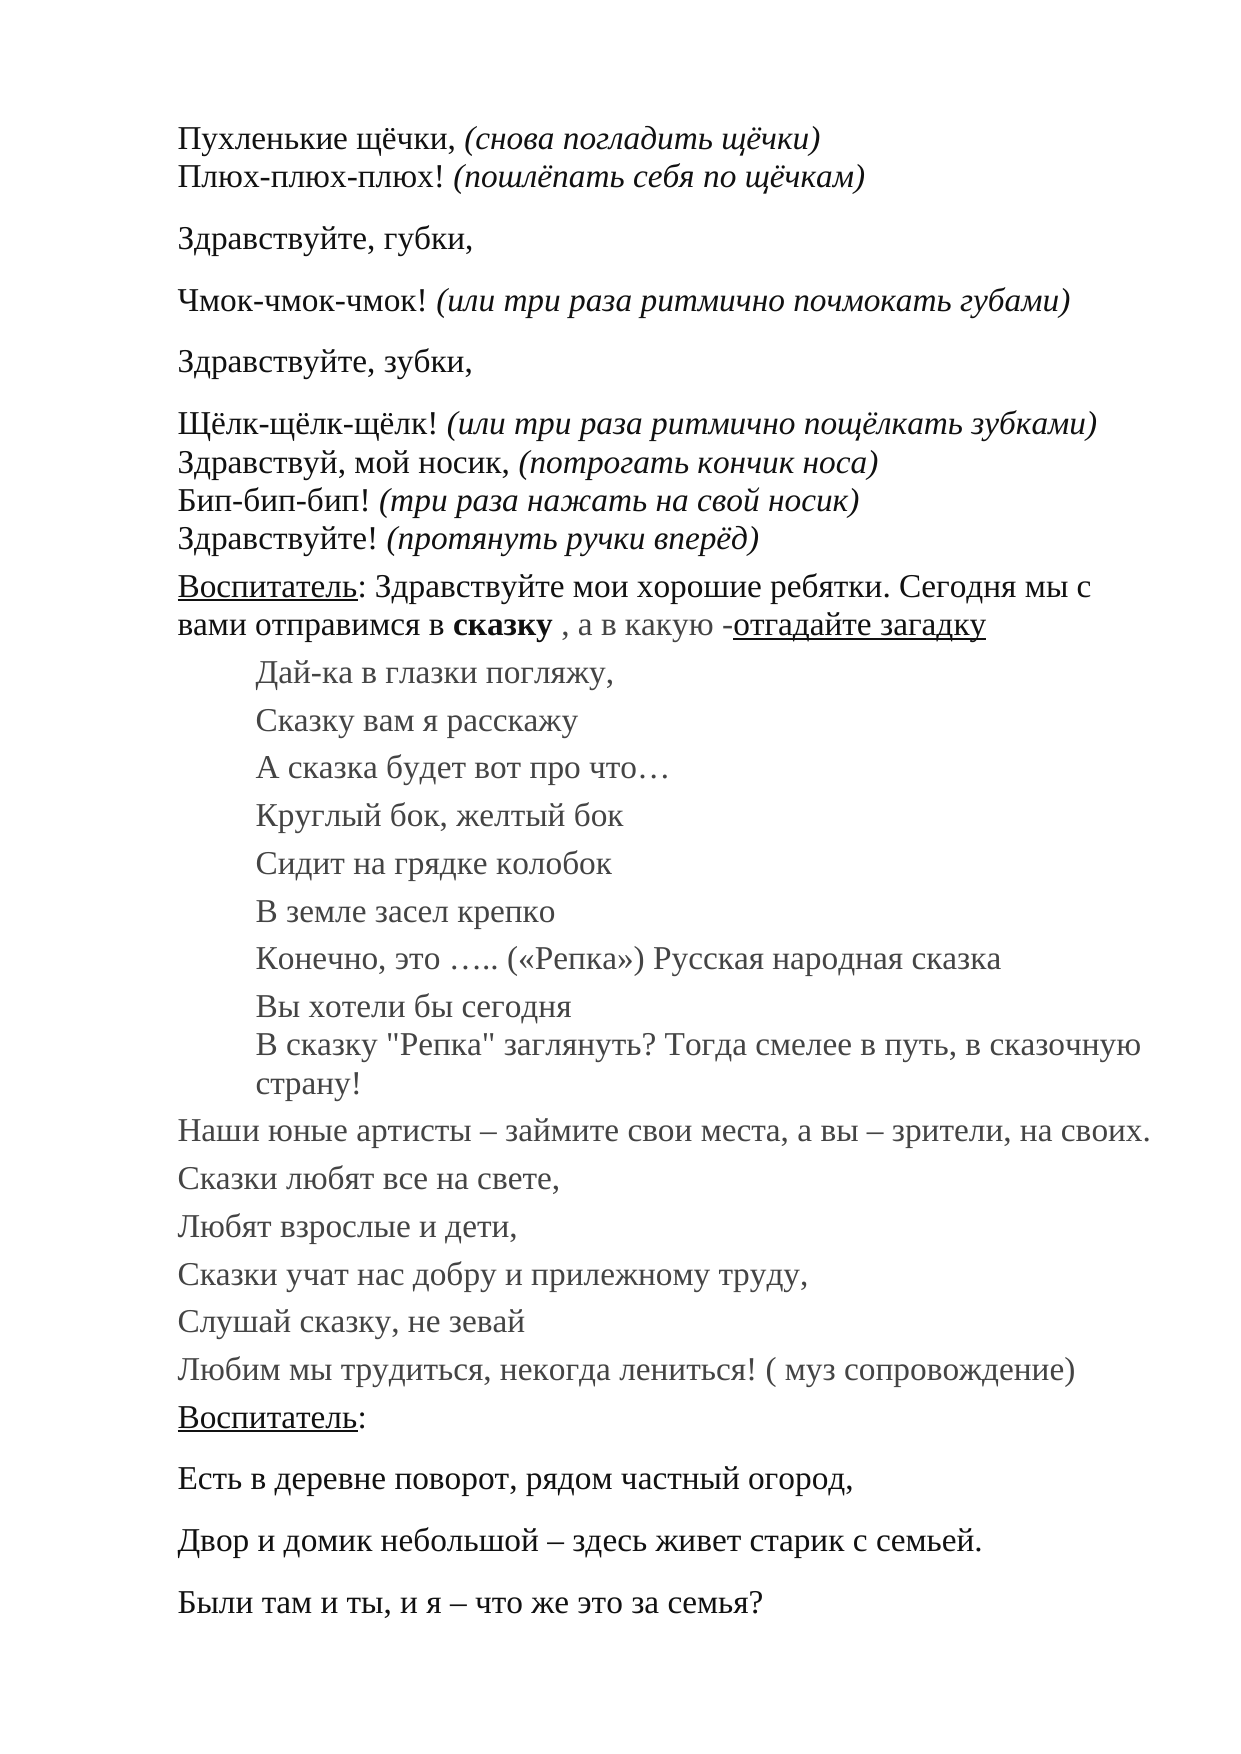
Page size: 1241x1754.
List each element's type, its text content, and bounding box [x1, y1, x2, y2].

text Бип-бип-бип! (три раза нажать на свой носик) [177, 480, 1152, 518]
text Воспитатель: Здравствуйте мои хорошие ребятки. Сегодня мы с вами отправимся в сказку , а в какую -отгадайте загадку [177, 566, 1152, 643]
text Есть в деревне поворот, рядом частный огород, [177, 1459, 1152, 1497]
text Сказки учат нас добру и прилежному труду, [177, 1254, 1152, 1292]
text Здравствуйте! (протянуть ручки вперёд) [177, 518, 1152, 557]
text Двор и домик небольшой – здесь живет старик с семьей. [177, 1520, 1152, 1559]
text Конечно, это ….. («Репка») Русская народная сказка [255, 938, 1152, 977]
text Здравствуй, мой носик, (потрогать кончик носа) [177, 442, 1152, 480]
text Наши юные артисты – займите свои места, а вы – зрители, на своих. [177, 1111, 1152, 1149]
text Были там и ты, и я – что же это за семья? [177, 1582, 1152, 1621]
text Любим мы трудиться, некогда лениться! ( муз сопровождение) [177, 1349, 1152, 1387]
text Здравствуйте, губки, [177, 218, 1152, 257]
text Чмок-чмок-чмок! (или три раза ритмично почмокать губами) [177, 280, 1152, 318]
text Сказку вам я расскажу [255, 700, 1152, 738]
text Сидит на грядке колобок [255, 843, 1152, 881]
text Пухленькие щёчки, (снова погладить щёчки) [177, 118, 1152, 156]
text Воспитатель: [177, 1397, 1152, 1435]
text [177, 156, 1152, 195]
text Слушай сказку, не зевай [177, 1301, 1152, 1340]
text Сказки любят все на свете, [177, 1158, 1152, 1197]
text Вы хотели бы сегодня В сказку "Репка" заглянуть? Тогда смелее в путь, в сказочную страну! [255, 986, 1152, 1101]
text Дай-ка в глазки погляжу, [255, 652, 1152, 691]
text Здравствуйте, зубки, [177, 342, 1152, 380]
text А сказка будет вот про что… [255, 748, 1152, 786]
text Любят взрослые и дети, [177, 1206, 1152, 1244]
text Круглый бок, желтый бок [255, 795, 1152, 834]
text Щёлк-щёлк-щёлк! (или три раза ритмично пощёлкать зубками) [177, 403, 1152, 442]
text В земле засел крепко [255, 891, 1152, 929]
